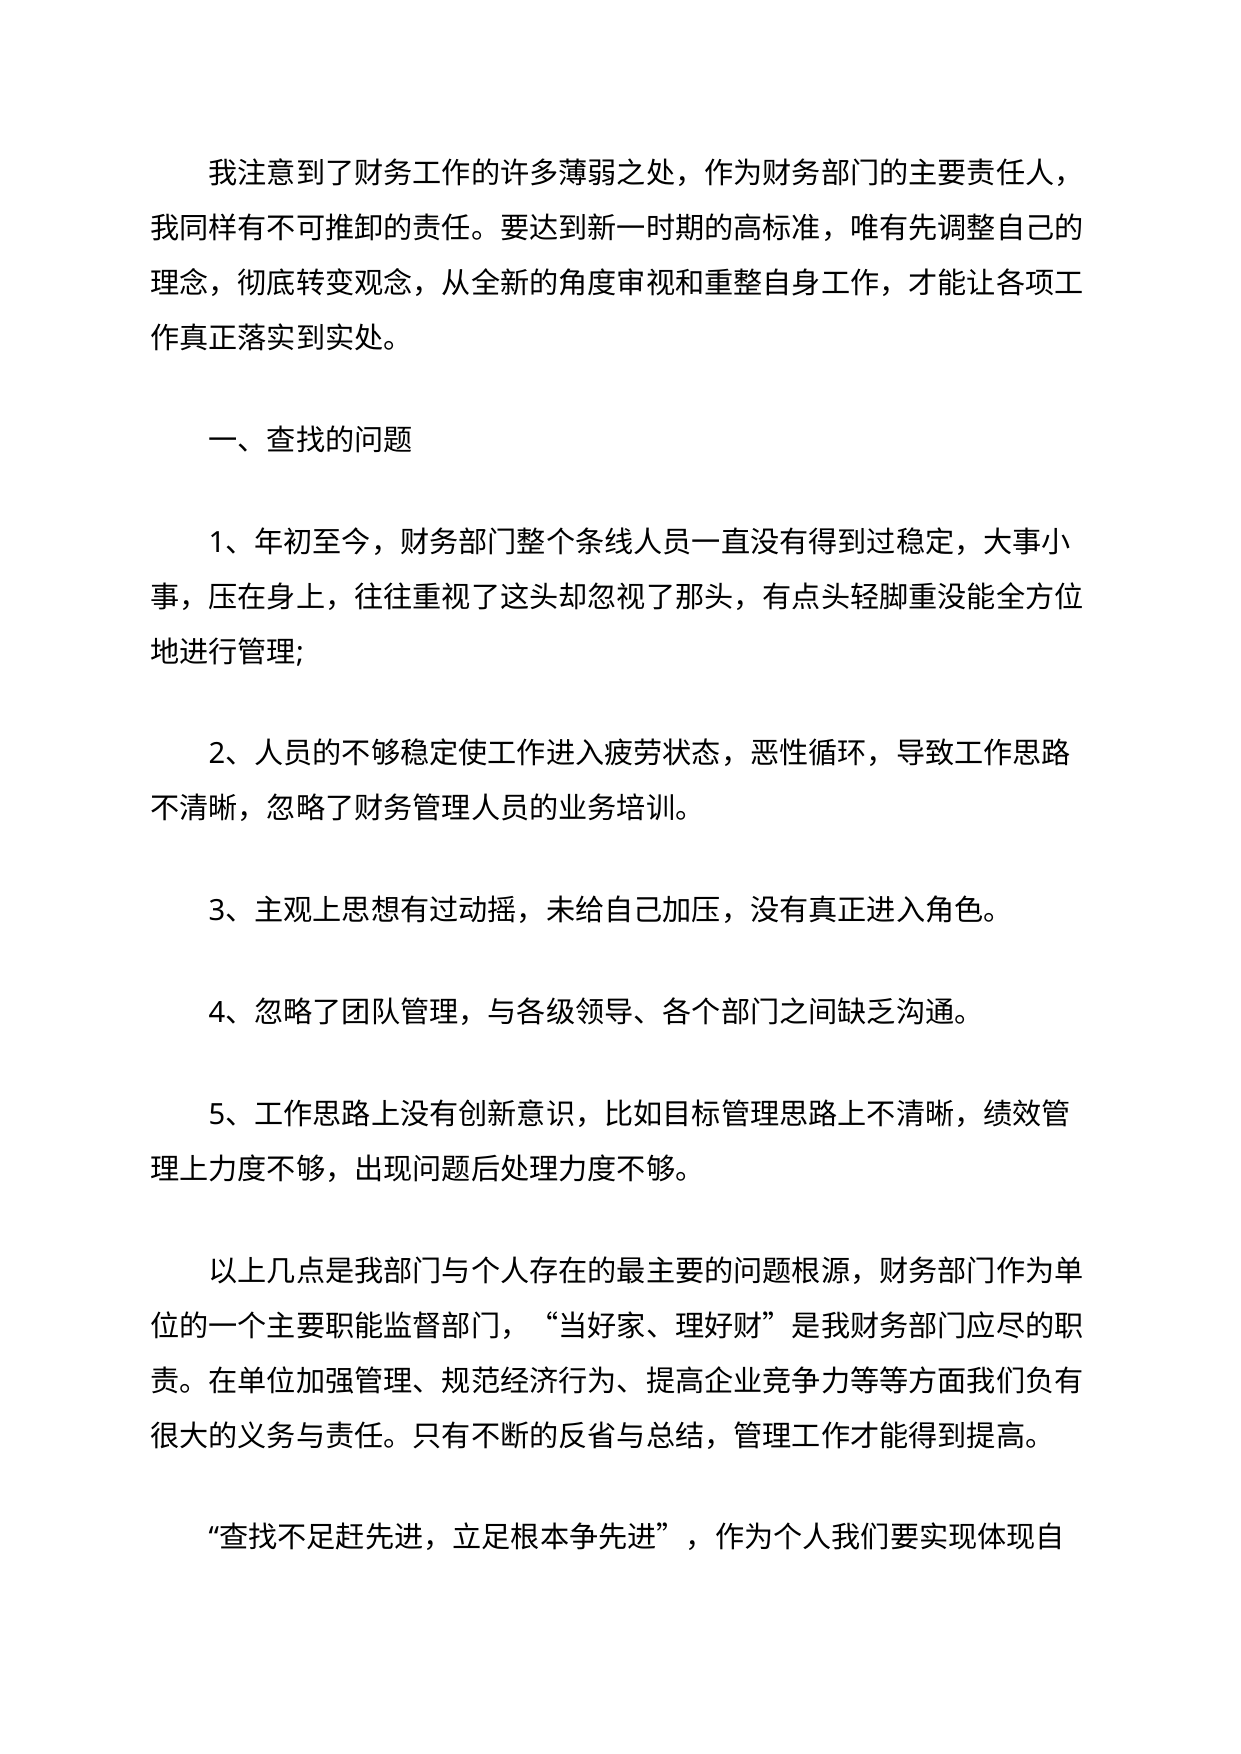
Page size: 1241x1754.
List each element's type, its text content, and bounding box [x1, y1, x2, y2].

text 一、查找的问题 [150, 416, 1090, 459]
text 3、主观上思想有过动摇，未给自己加压，没有真正进入角色。 [150, 887, 1090, 929]
text 我注意到了财务工作的许多薄弱之处，作为财务部门的主要责任人，我同样有不可推卸的责任。要达到新一时期的高标准，唯有先调整自己的理念，彻底转变观念，从全新的角度审视和重整自身工作，才能让各项工作真正落实到实处。 [150, 150, 1090, 357]
text 1、年初至今，财务部门整个条线人员一直没有得到过稳定，大事小事，压在身上，往往重视了这头却忽视了那头，有点头轻脚重没能全方位地进行管理; [150, 518, 1090, 671]
text 5、工作思路上没有创新意识，比如目标管理思路上不清晰，绩效管理上力度不够，出现问题后处理力度不够。 [150, 1091, 1090, 1188]
text 2、人员的不够稳定使工作进入疲劳状态，恶性循环，导致工作思路不清晰，忽略了财务管理人员的业务培训。 [150, 730, 1090, 827]
text 以上几点是我部门与个人存在的最主要的问题根源，财务部门作为单位的一个主要职能监督部门，“当好家、理好财”是我财务部门应尽的职责。在单位加强管理、规范经济行为、提高企业竞争力等等方面我们负有很大的义务与责任。只有不断的反省与总结，管理工作才能得到提高。 [150, 1248, 1090, 1454]
text 4、忽略了团队管理，与各级领导、各个部门之间缺乏沟通。 [150, 989, 1090, 1031]
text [150, 1514, 1090, 1556]
